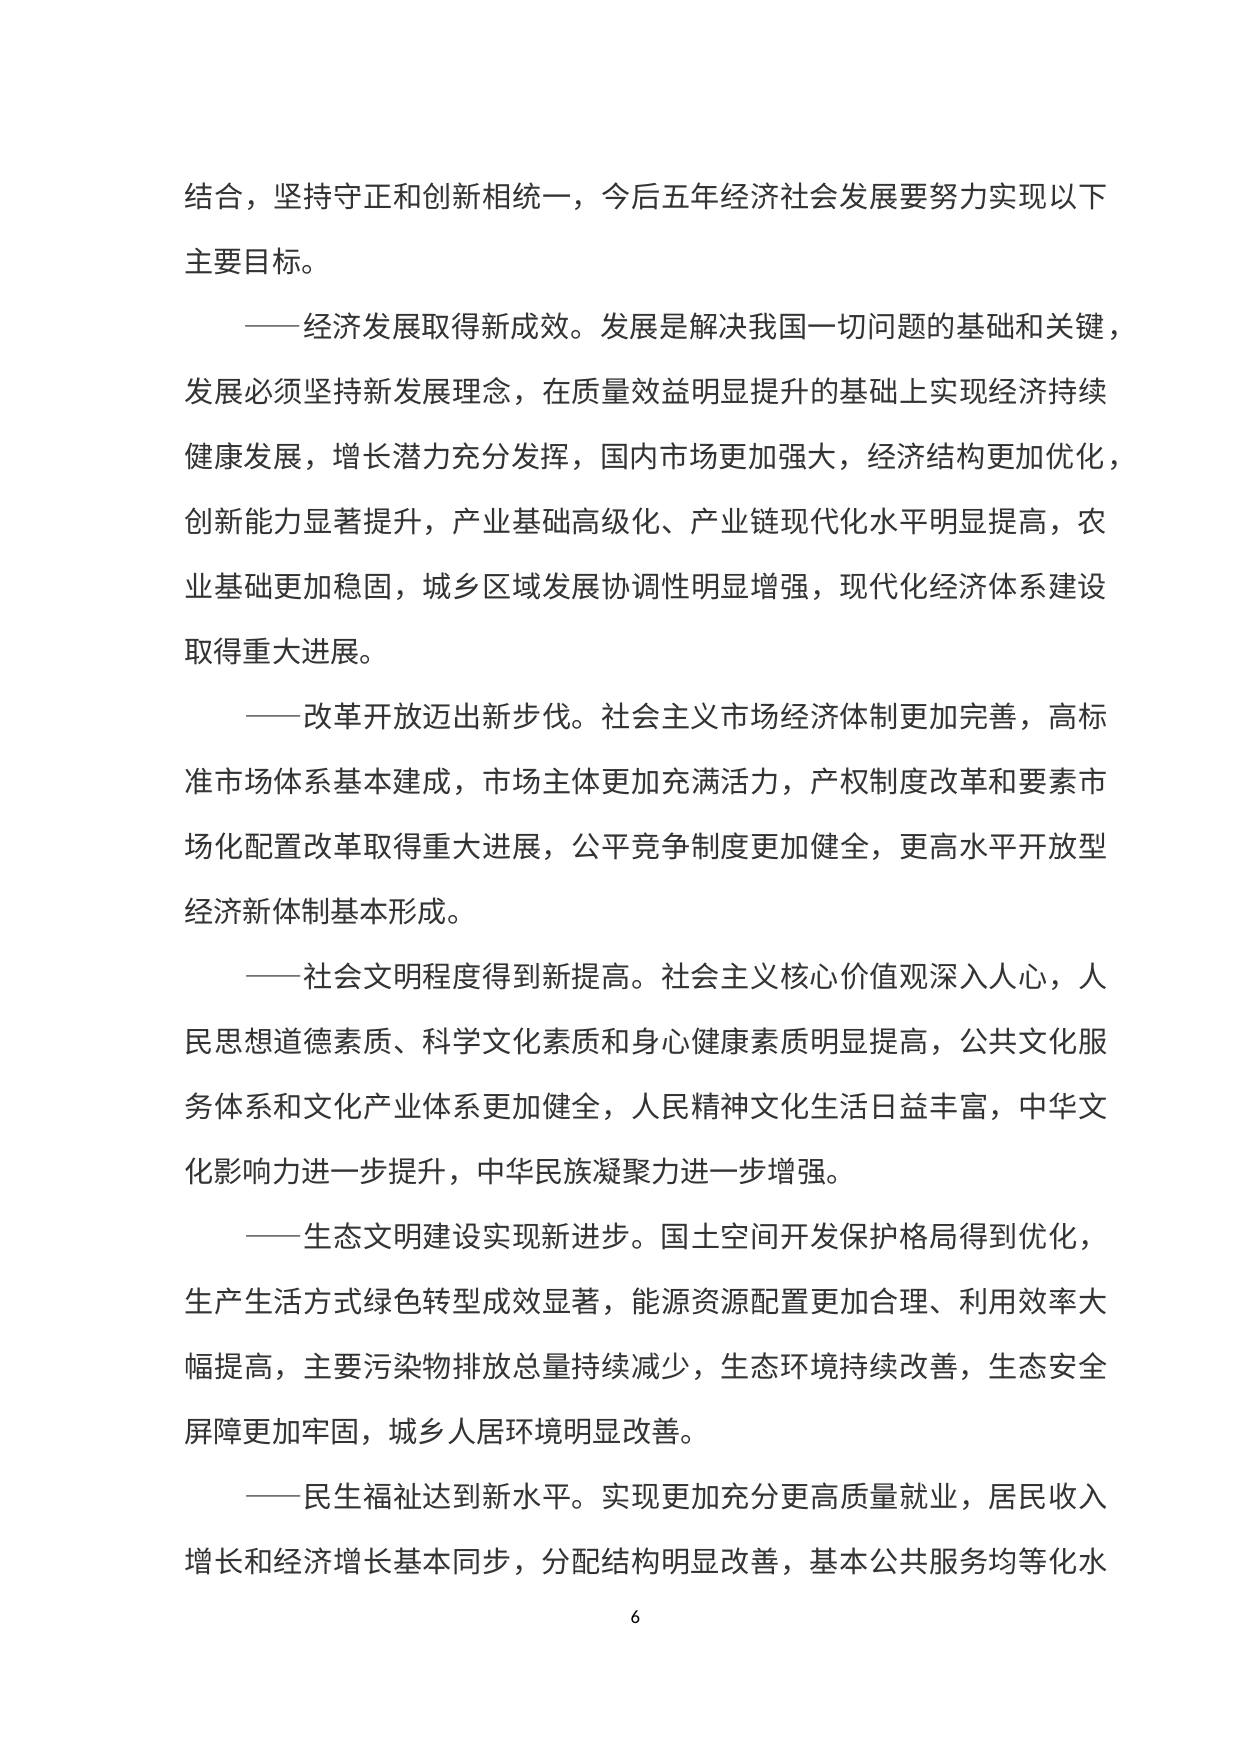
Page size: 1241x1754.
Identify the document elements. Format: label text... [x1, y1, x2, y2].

text ——改革开放迈出新步伐。社会主义市场经济体制更加完善，高标准市场体系基本建成，市场主体更加充满活力，产权制度改革和要素市场化配置改革取得重大进展，公平竞争制度更加健全，更高水平开放型经济新体制基本形成。 [184, 682, 1107, 942]
text ——社会文明程度得到新提高。社会主义核心价值观深入人心，人民思想道德素质、科学文化素质和身心健康素质明显提高，公共文化服务体系和文化产业体系更加健全，人民精神文化生活日益丰富，中华文化影响力进一步提升，中华民族凝聚力进一步增强。 [184, 942, 1107, 1202]
text ——生态文明建设实现新进步。国土空间开发保护格局得到优化，生产生活方式绿色转型成效显著，能源资源配置更加合理、利用效率大幅提高，主要污染物排放总量持续减少，生态环境持续改善，生态安全屏障更加牢固，城乡人居环境明显改善。 [184, 1202, 1107, 1462]
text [184, 162, 1107, 292]
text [184, 1462, 1107, 1592]
text ——经济发展取得新成效。发展是解决我国一切问题的基础和关键，发展必须坚持新发展理念，在质量效益明显提升的基础上实现经济持续健康发展，增长潜力充分发挥，国内市场更加强大，经济结构更加优化，创新能力显著提升，产业基础高级化、产业链现代化水平明显提高，农业基础更加稳固，城乡区域发展协调性明显增强，现代化经济体系建设取得重大进展。 [184, 292, 1107, 682]
